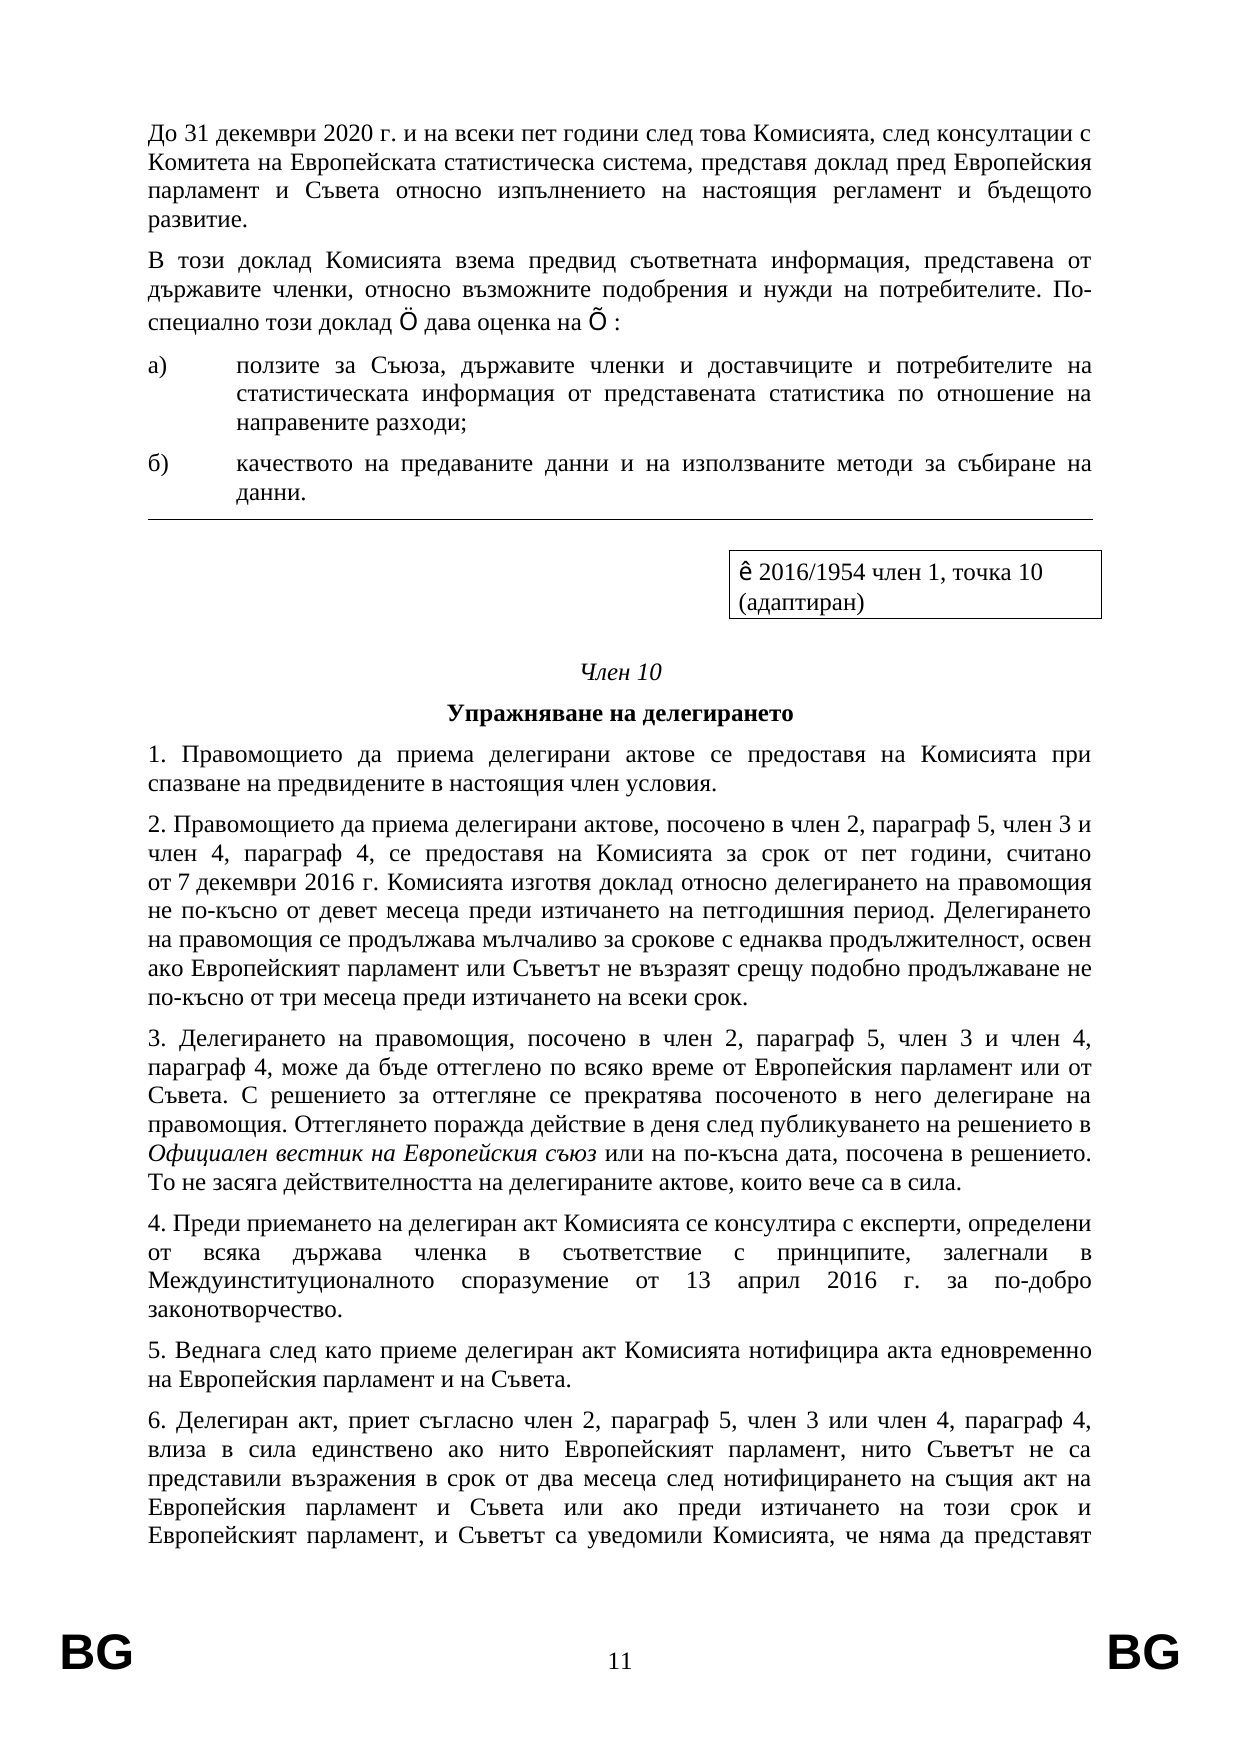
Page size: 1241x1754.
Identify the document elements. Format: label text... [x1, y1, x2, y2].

text 5. Веднага след като приеме делегиран акт Комисията нотифицира акта едновременно на Европейския парламент и на Съвета. [148, 1336, 1093, 1393]
text Упражняване на делегирането [148, 698, 1093, 727]
text До 31 декември 2020 г. и на всеки пет години след това Комисията, след консултации с Комитета на Европейската статистическа система, представя доклад пред Европейския парламент и Съвета относно изпълнението на настоящия регламент и бъдещото развитие. [148, 118, 1093, 233]
text 1. Правомощието да приема делегирани актове се предоставя на Комисията при спазване на предвидените в настоящия член условия. [148, 739, 1093, 797]
text В този доклад Комисията взема предвид съответната информация, представена от държавите членки, относно възможните подобрения и нужди на потребителите. По-специално този доклад Ö дава оценка на Õ : [148, 246, 1093, 337]
text 2. Правомощието да приема делегирани актове, посочено в член 2, параграф 5, член 3 и член 4, параграф 4, се предоставя на Комисията за срок от пет години, считано от 7 декември 2016 г. Комисията изготвя доклад относно делегирането на правомощия не по-късно от девет месеца преди изтичането на петгодишния период. Делегирането на правомощия се продължава мълчаливо за срокове с еднаква продължителност, освен ако Европейският парламент или Съветът не възразят срещу подобно продължаване не по-късно от три месеца преди изтичането на всеки срок. [148, 809, 1093, 1011]
text б) качеството на предаваните данни и на използваните методи за събиране на данни. [148, 448, 1093, 506]
text Член 10 [148, 657, 1093, 686]
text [148, 1406, 1093, 1549]
text ê 2016/1954 член 1, точка 10 (адаптиран) [730, 551, 1101, 618]
text а) ползите за Съюза, държавите членки и доставчиците и потребителите на статистическата информация от представената статистика по отношение на направените разходи; [148, 350, 1093, 436]
text 3. Делегирането на правомощия, посочено в член 2, параграф 5, член 3 и член 4, параграф 4, може да бъде оттеглено по всяко време от Европейския парламент или от Съвета. С решението за оттегляне се прекратява посоченото в него делегиране на правомощия. Оттеглянето поражда действие в деня след публикуването на решението в Официален вестник на Европейския съюз или на по-късна дата, посочена в решението. То не засяга действителността на делегираните актове, които вече са в сила. [148, 1023, 1093, 1196]
text 4. Преди приемането на делегиран акт Комисията се консултира с експерти, определени от всяка държава членка в съответствие с принципите, залегнали в Междуинституционалното споразумение от 13 април 2016 г. за по-добро законотворчество. [148, 1208, 1093, 1323]
